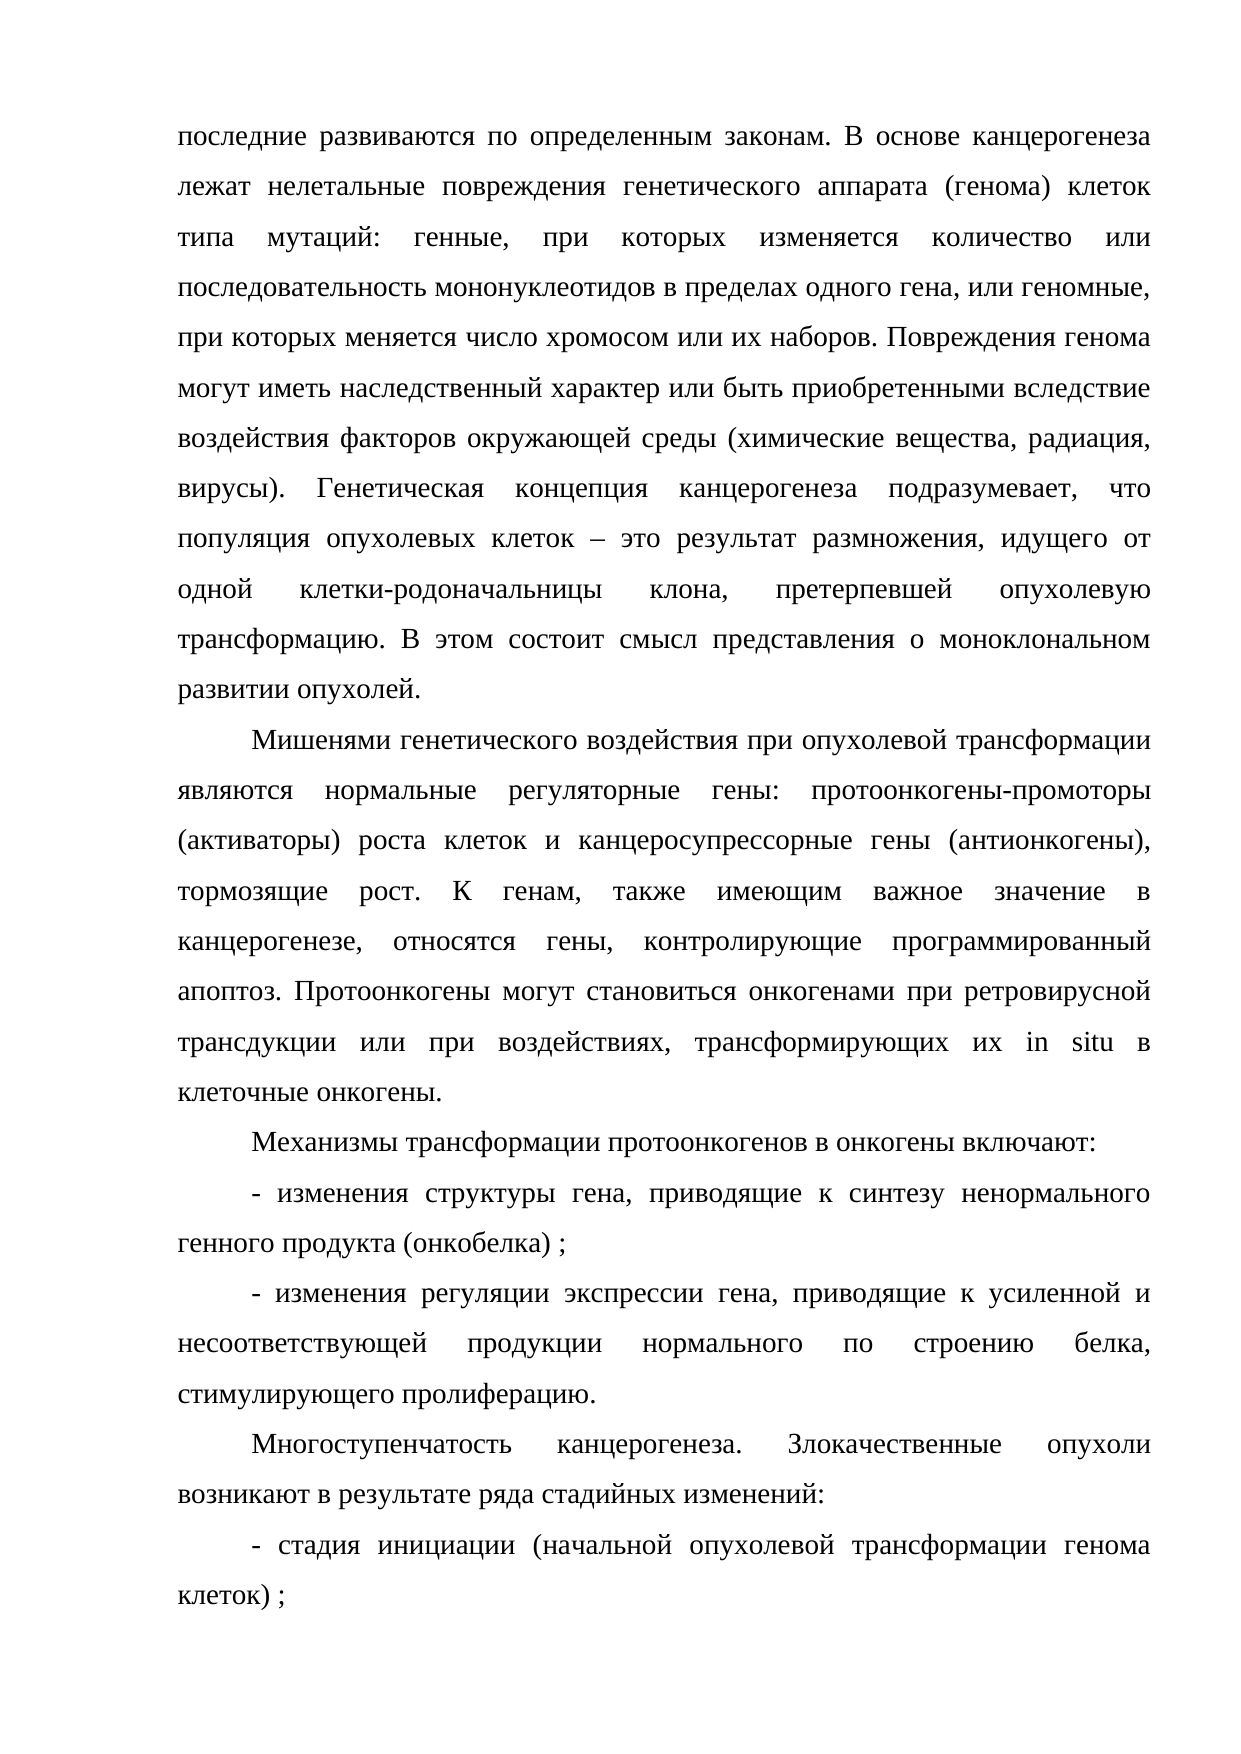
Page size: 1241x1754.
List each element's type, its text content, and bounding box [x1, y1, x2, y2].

text Многоступенчатость канцерогенеза. Злокачественные опухоли возникают в результате ряда стадийных изменений: [177, 1426, 1152, 1510]
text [177, 118, 1152, 705]
text Мишенями генетического воздействия при опухолевой трансформации являются нормальные регуляторные гены: протоонкогены-промоторы (активаторы) роста клеток и канцеросупрессорные гены (антионкогены), тормозящие рост. К генам, также имеющим важное значение в канцерогенезе, относятся гены, контролирующие программированный апоптоз. Протоонкогены могут становиться онкогенами при ретровирусной трансдукции или при воздействиях, трансформирующих их in situ в клеточные онкогены. [177, 722, 1152, 1108]
text - изменения структуры гена, приводящие к синтезу ненормального генного продукта (онкобелка) ; [177, 1175, 1152, 1258]
text - изменения регуляции экспрессии гена, приводящие к усиленной и несоответствующей продукции нормального по строению белка, стимулирующего пролиферацию. [177, 1275, 1152, 1409]
text Механизмы трансформации протоонкогенов в онкогены включают: [177, 1124, 1152, 1158]
text - стадия инициации (начальной опухолевой трансформации генома клеток) ; [177, 1527, 1152, 1611]
